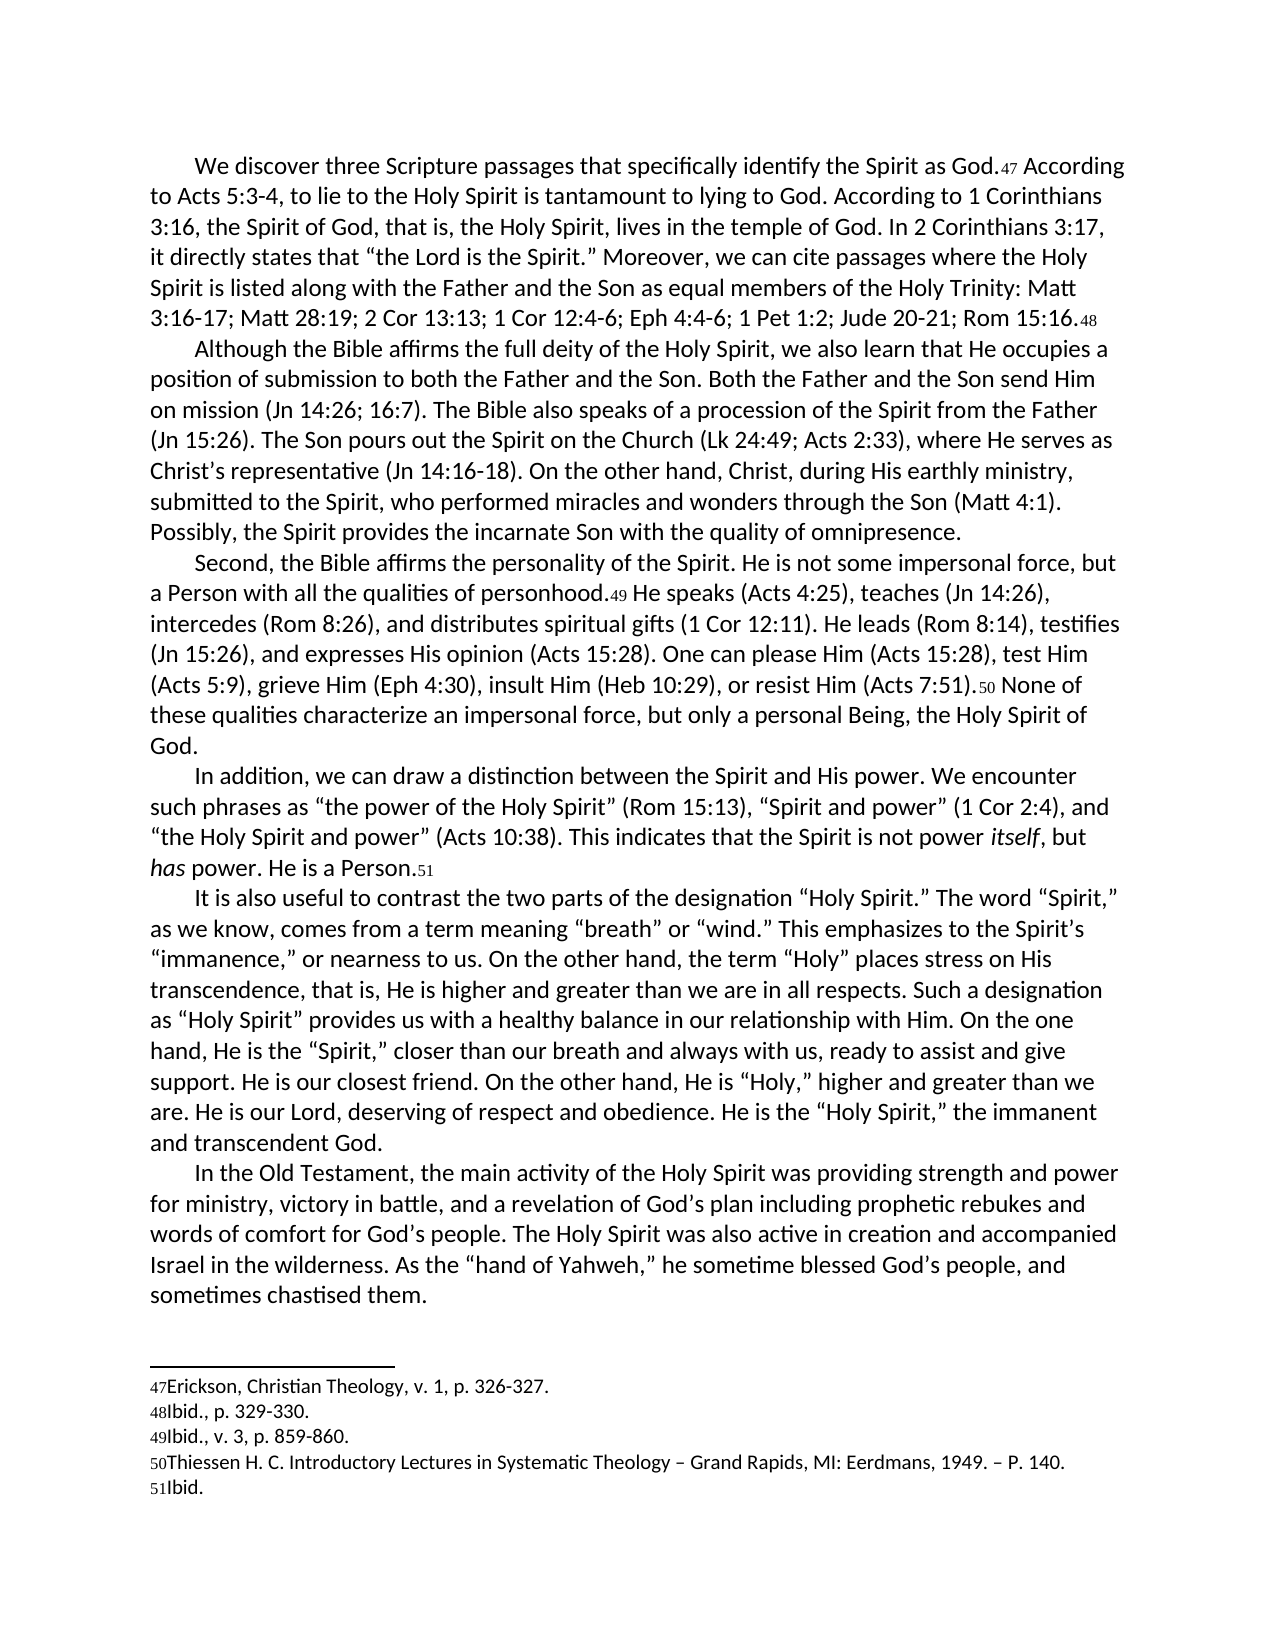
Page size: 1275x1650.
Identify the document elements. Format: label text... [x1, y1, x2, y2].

text Second, the Bible affirms the personality of the Spirit. He is not some impersonal force, but a Person with all the qualities of personhood. He speaks (Acts 4:25), teaches (Jn 14:26), intercedes (Rom 8:26), and distributes spiritual gifts (1 Cor 12:11). He leads (Rom 8:14), testifies (Jn 15:26), and expresses His opinion (Acts 15:28). One can please Him (Acts 15:28), test Him (Acts 5:9), grieve Him (Eph 4:30), insult Him (Heb 10:29), or resist Him (Acts 7:51). None of these qualities characterize an impersonal force, but only a personal Being, the Holy Spirit of God. [150, 547, 1125, 760]
text It is also useful to contrast the two parts of the designation “Holy Spirit.” The word “Spirit,” as we know, comes from a term meaning “breath” or “wind.” This emphasizes to the Spirit’s “immanence,” or nearness to us. On the other hand, the term “Holy” places stress on His transcendence, that is, He is higher and greater than we are in all respects. Such a designation as “Holy Spirit” provides us with a healthy balance in our relationship with Him. On the one hand, He is the “Spirit,” closer than our breath and always with us, ready to assist and give support. He is our closest friend. On the other hand, He is “Holy,” higher and greater than we are. He is our Lord, deserving of respect and obedience. He is the “Holy Spirit,” the immanent and transcendent God. [150, 882, 1125, 1157]
text We discover three Scripture passages that specifically identify the Spirit as God. According to Acts 5:3-4, to lie to the Holy Spirit is tantamount to lying to God. According to 1 Corinthians 3:16, the Spirit of God, that is, the Holy Spirit, lives in the temple of God. In 2 Corinthians 3:17, it directly states that “the Lord is the Spirit.” Moreover, we can cite passages where the Holy Spirit is listed along with the Father and the Son as equal members of the Holy Trinity: Matt 3:16-17; Matt 28:19; 2 Cor 13:13; 1 Cor 12:4-6; Eph 4:4-6; 1 Pet 1:2; Jude 20-21; Rom 15:16. [150, 150, 1125, 333]
text In addition, we can draw a distinction between the Spirit and His power. We encounter such phrases as “the power of the Holy Spirit” (Rom 15:13), “Spirit and power” (1 Cor 2:4), and “the Holy Spirit and power” (Acts 10:38). This indicates that the Spirit is not power itself, but has power. He is a Person. [150, 760, 1125, 882]
text Although the Bible affirms the full deity of the Holy Spirit, we also learn that He occupies a position of submission to both the Father and the Son. Both the Father and the Son send Him on mission (Jn 14:26; 16:7). The Bible also speaks of a procession of the Spirit from the Father (Jn 15:26). The Son pours out the Spirit on the Church (Lk 24:49; Acts 2:33), where He serves as Christ’s representative (Jn 14:16-18). On the other hand, Christ, during His earthly ministry, submitted to the Spirit, who performed miracles and wonders through the Son (Matt 4:1). Possibly, the Spirit provides the incarnate Son with the quality of omnipresence. [150, 333, 1125, 547]
text In the Old Testament, the main activity of the Holy Spirit was providing strength and power for ministry, victory in battle, and a revelation of God’s plan including prophetic rebukes and words of comfort for God’s people. The Holy Spirit was also active in creation and accompanied Israel in the wilderness. As the “hand of Yahweh,” he sometime blessed God’s people, and sometimes chastised them. [150, 1157, 1125, 1310]
